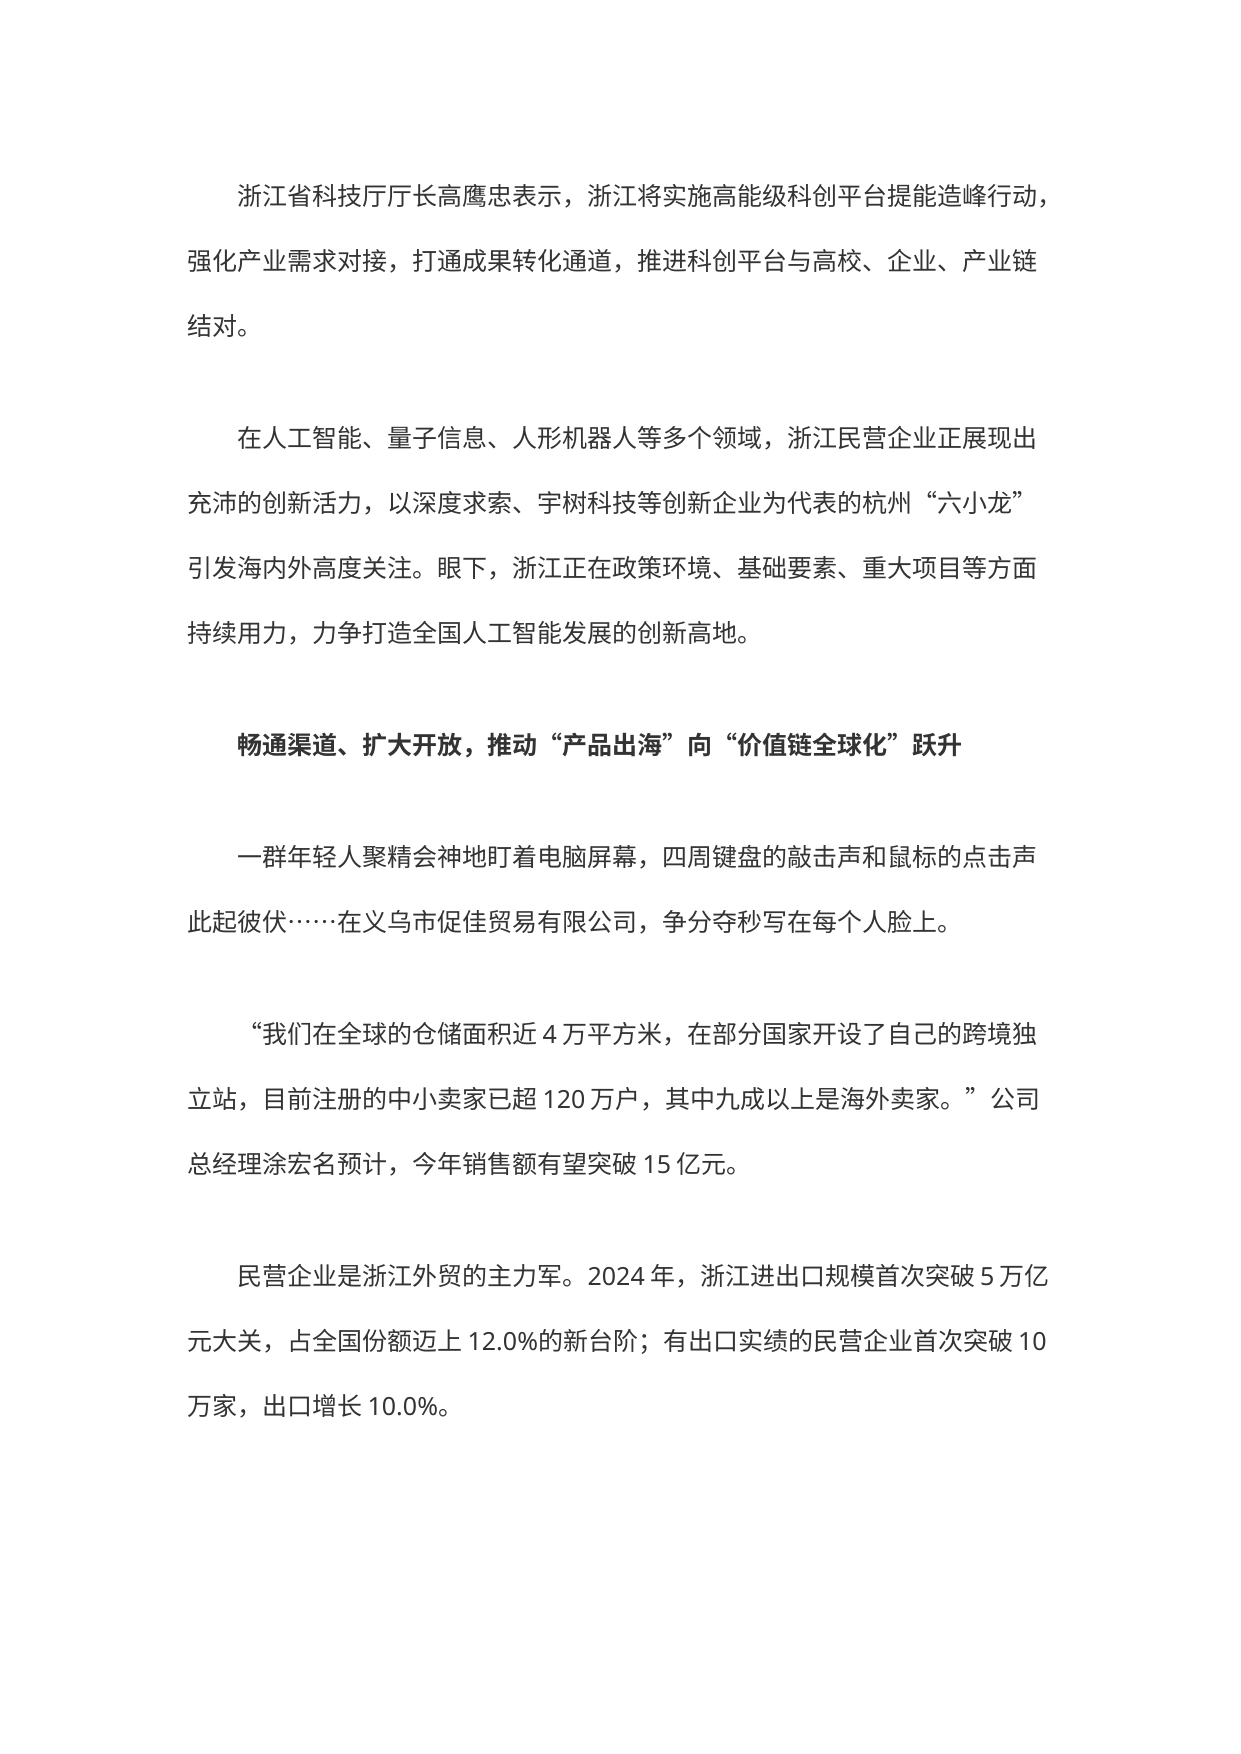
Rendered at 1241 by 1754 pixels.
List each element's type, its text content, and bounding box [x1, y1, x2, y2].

text “我们在全球的仓储面积近4万平方米，在部分国家开设了自己的跨境独立站，目前注册的中小卖家已超120万户，其中九成以上是海外卖家。”公司总经理涂宏名预计，今年销售额有望突破15亿元。 [187, 1000, 1053, 1195]
text 畅通渠道、扩大开放，推动“产品出海”向“价值链全球化”跃升 [187, 711, 1053, 776]
text 民营企业是浙江外贸的主力军。2024年，浙江进出口规模首次突破5万亿元大关，占全国份额迈上12.0%的新台阶；有出口实绩的民营企业首次突破10万家，出口增长10.0%。 [187, 1242, 1053, 1437]
text 一群年轻人聚精会神地盯着电脑屏幕，四周键盘的敲击声和鼠标的点击声此起彼伏……在义乌市促佳贸易有限公司，争分夺秒写在每个人脸上。 [187, 823, 1053, 953]
text 在人工智能、量子信息、人形机器人等多个领域，浙江民营企业正展现出充沛的创新活力，以深度求索、宇树科技等创新企业为代表的杭州“六小龙”引发海内外高度关注。眼下，浙江正在政策环境、基础要素、重大项目等方面持续用力，力争打造全国人工智能发展的创新高地。 [187, 404, 1053, 664]
text 浙江省科技厅厅长高鹰忠表示，浙江将实施高能级科创平台提能造峰行动，强化产业需求对接，打通成果转化通道，推进科创平台与高校、企业、产业链结对。 [187, 162, 1053, 357]
